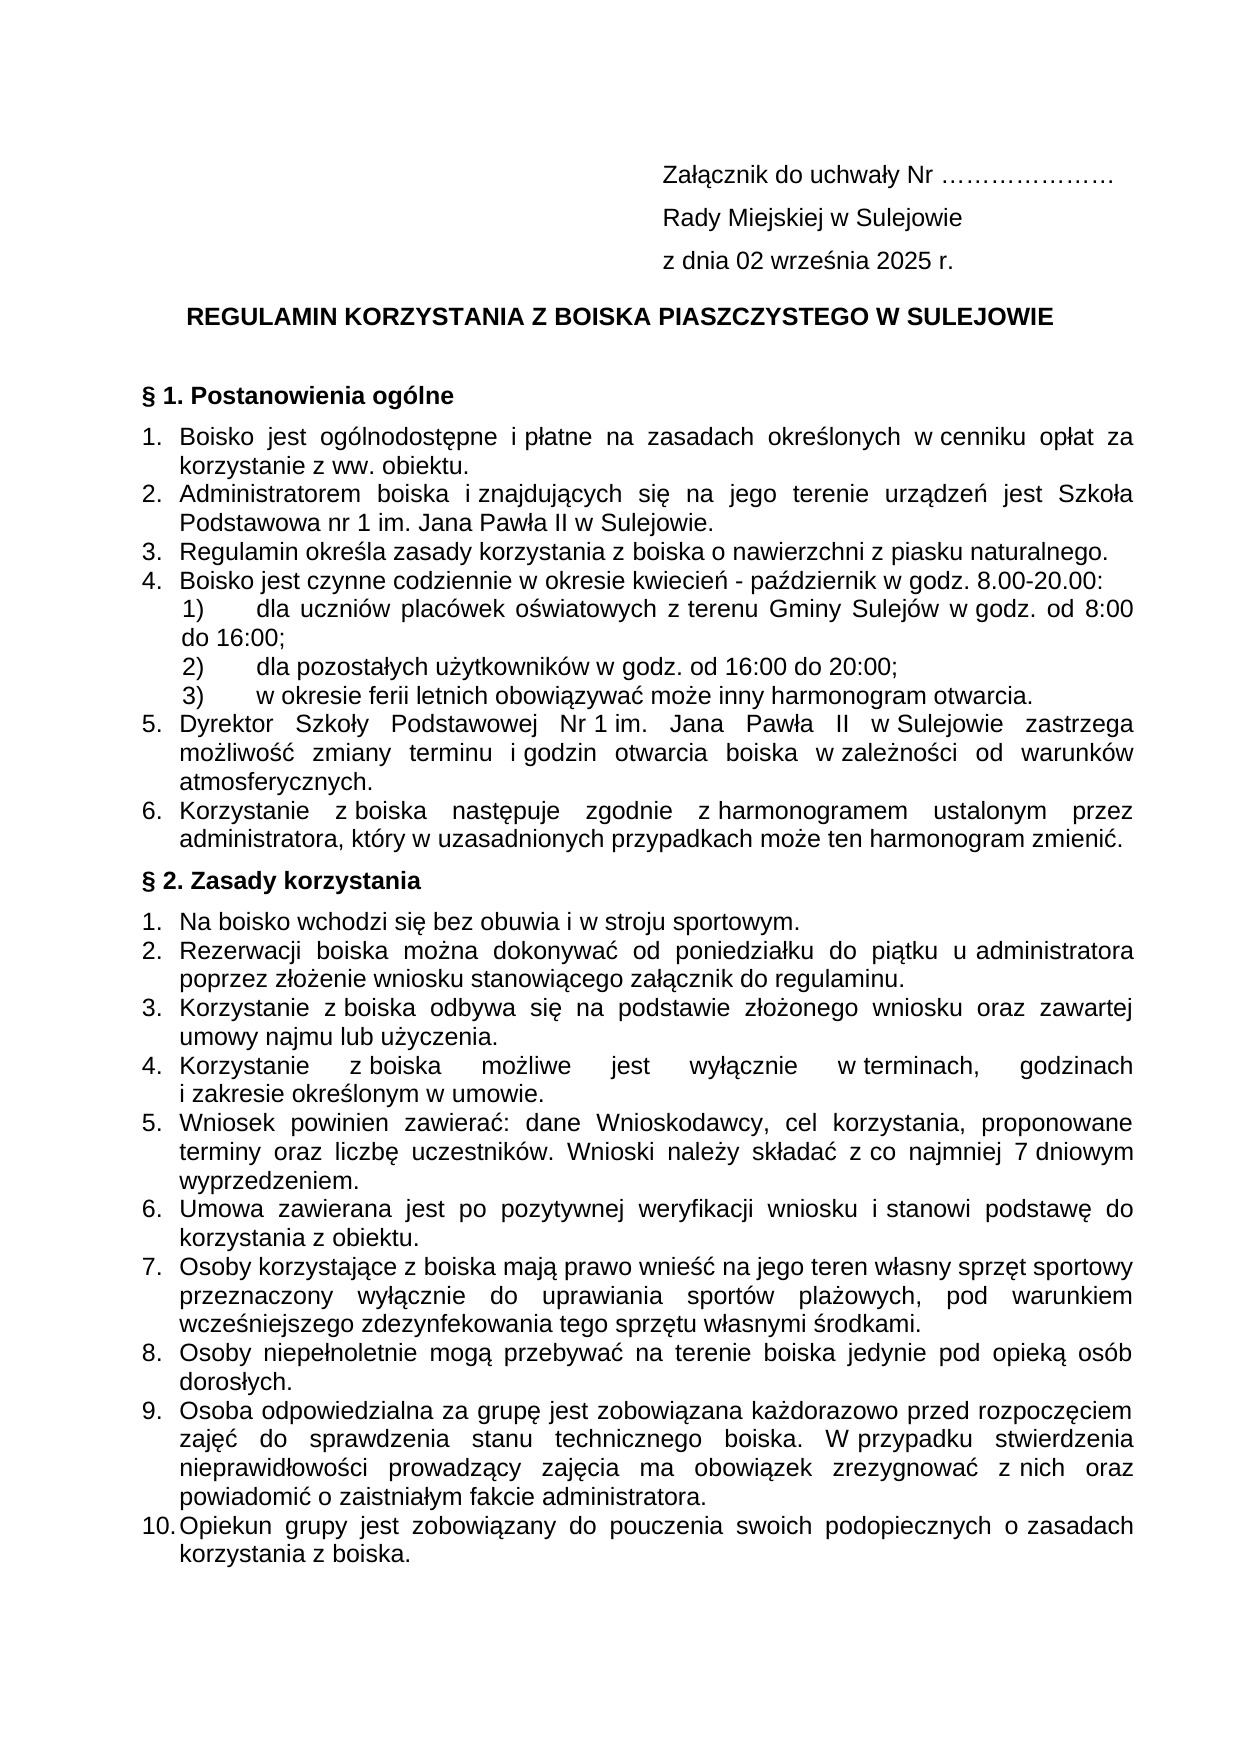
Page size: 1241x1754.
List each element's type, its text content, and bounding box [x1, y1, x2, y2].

text Załącznik do uchwały Nr ………………… Rady Miejskiej w Sulejowie z dnia 02 września 2025 r. [662, 160, 1134, 275]
text REGULAMIN KORZYSTANIA Z BOISKA PIASZCZYSTEGO W SULEJOWIE [106, 302, 1134, 331]
list Boisko jest czynne codziennie w okresie kwiecień - październik w godz. 8.00-20.00: [142, 566, 1134, 594]
list Administratorem boiska i znajdujących się na jego terenie urządzeń jest Szkoła Podstawowa nr 1 im. Jana Pawła II w Sulejowie. [142, 479, 1134, 537]
list Osoby niepełnoletnie mogą przebywać na terenie boiska jedynie pod opieką osób dorosłych. [142, 1338, 1134, 1396]
text § 2. Zasady korzystania [106, 866, 1134, 894]
list Na boisko wchodzi się bez obuwia i w stroju sportowym. [142, 907, 1134, 936]
list Osoba odpowiedzialna za grupę jest zobowiązana każdorazowo przed rozpoczęciem zajęć do sprawdzenia stanu technicznego boiska. W przypadku stwierdzenia nieprawidłowości prowadzący zajęcia ma obowiązek zrezygnować z nich oraz powiadomić o zaistniałym fakcie administratora. [142, 1396, 1134, 1511]
list Umowa zawierana jest po pozytywnej weryfikacji wniosku i stanowi podstawę do korzystania z obiektu. [142, 1194, 1134, 1252]
list Boisko jest ogólnodostępne i płatne na zasadach określonych w cenniku opłat za korzystanie z ww. obiektu. [142, 422, 1134, 479]
list Korzystanie z boiska następuje zgodnie z harmonogramem ustalonym przez administratora, który w uzasadnionych przypadkach może ten harmonogram zmienić. [142, 796, 1134, 853]
list Korzystanie z boiska odbywa się na podstawie złożonego wniosku oraz zawartej umowy najmu lub użyczenia. [142, 993, 1134, 1051]
list Dyrektor Szkoły Podstawowej Nr 1 im. Jana Pawła II w Sulejowie zastrzega możliwość zmiany terminu i godzin otwarcia boiska w zależności od warunków atmosferycznych. [142, 709, 1134, 796]
list Opiekun grupy jest zobowiązany do pouczenia swoich podopiecznych o zasadach korzystania z boiska. [142, 1511, 1134, 1568]
list dla pozostałych użytkowników w godz. od 16:00 do 20:00; [181, 652, 1134, 681]
list Osoby korzystające z boiska mają prawo wnieść na jego teren własny sprzęt sportowy przeznaczony wyłącznie do uprawiania sportów plażowych, pod warunkiem wcześniejszego zdezynfekowania tego sprzętu własnymi środkami. [142, 1252, 1134, 1338]
list Korzystanie z boiska możliwe jest wyłącznie w terminach, godzinach i zakresie określonym w umowie. [142, 1051, 1134, 1108]
text § 1. Postanowienia ogólne [106, 381, 1134, 409]
list Rezerwacji boiska można dokonywać od poniedziałku do piątku u administratora poprzez złożenie wniosku stanowiącego załącznik do regulaminu. [142, 936, 1134, 993]
list Regulamin określa zasady korzystania z boiska o nawierzchni z piasku naturalnego. [142, 537, 1134, 566]
list dla uczniów placówek oświatowych z terenu Gminy Sulejów w godz. od 8:00 do 16:00; [181, 594, 1134, 652]
list w okresie ferii letnich obowiązywać może inny harmonogram otwarcia. [181, 681, 1134, 709]
list Wniosek powinien zawierać: dane Wnioskodawcy, cel korzystania, proponowane terminy oraz liczbę uczestników. Wnioski należy składać z co najmniej 7 dniowym wyprzedzeniem. [142, 1108, 1134, 1194]
